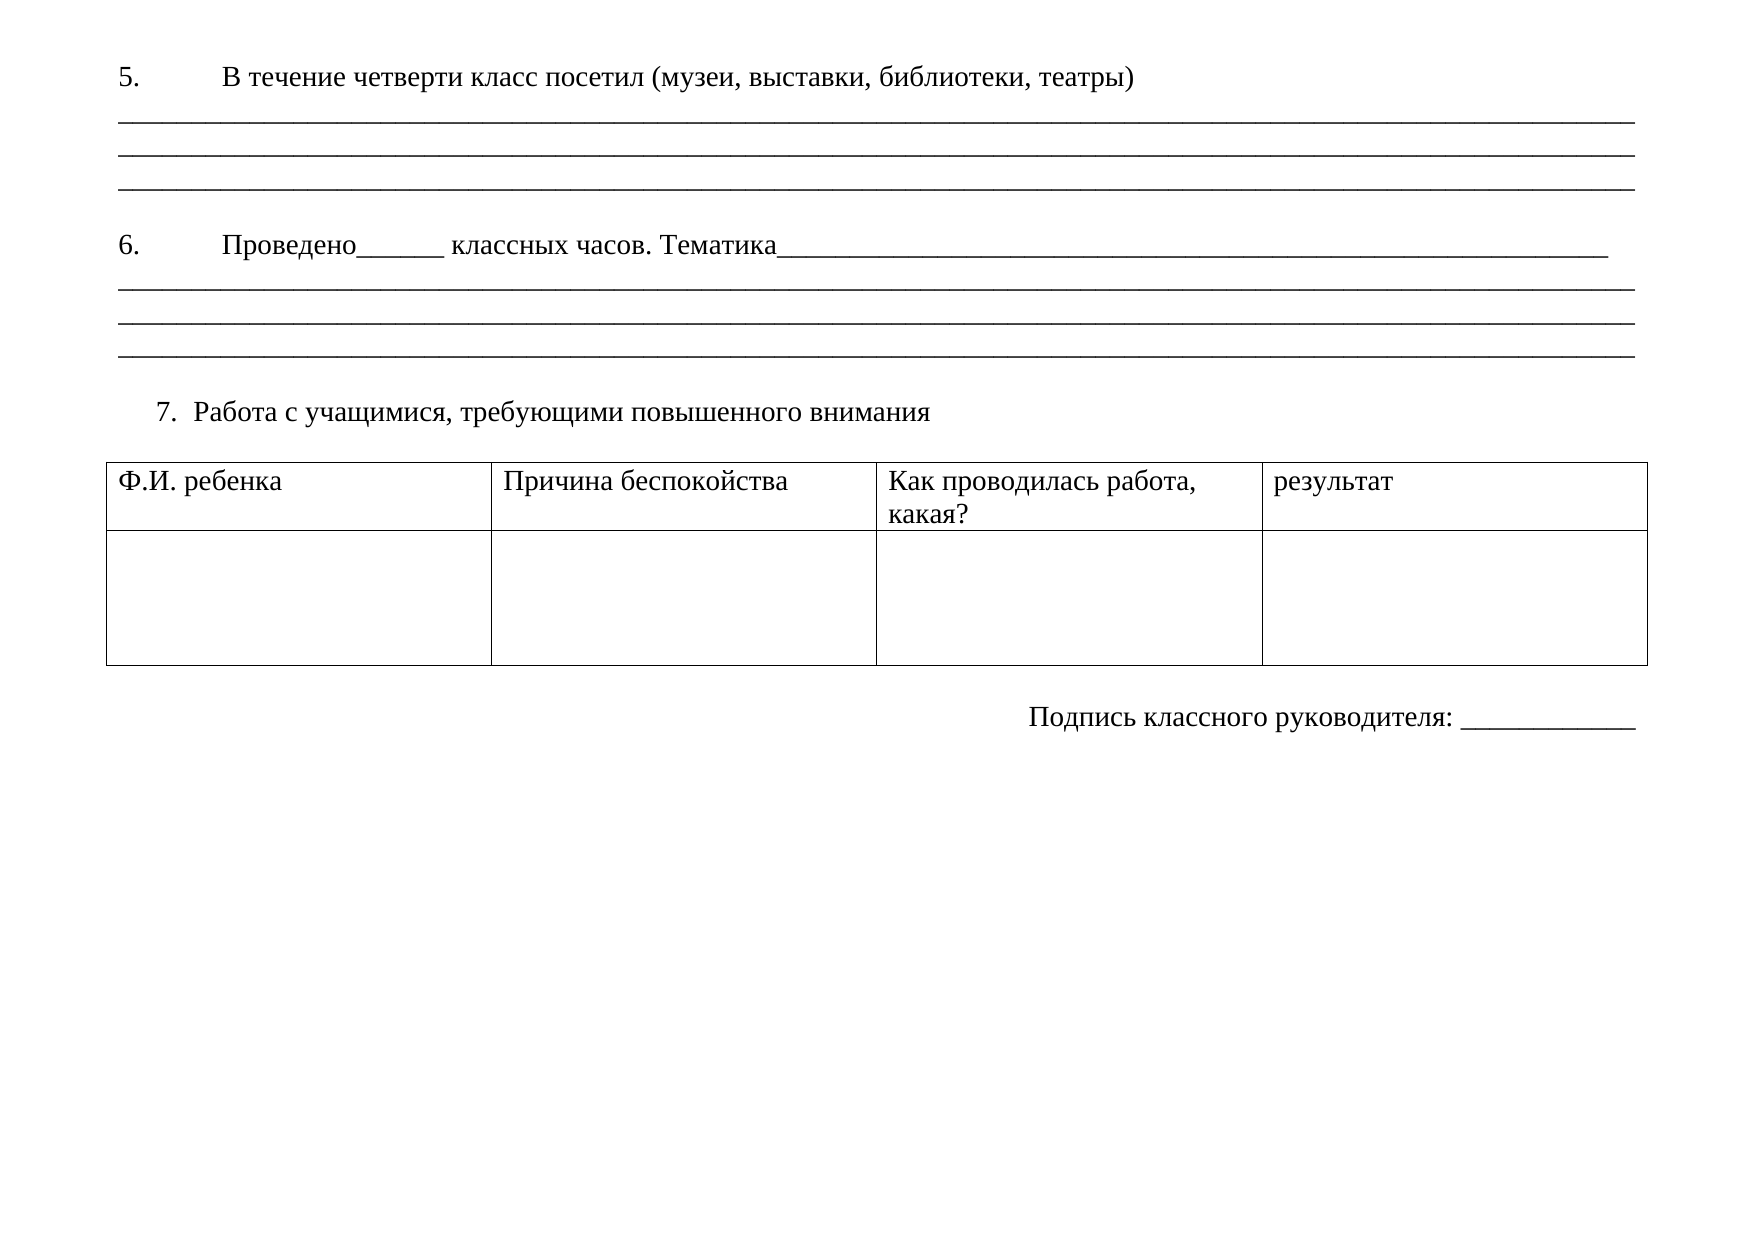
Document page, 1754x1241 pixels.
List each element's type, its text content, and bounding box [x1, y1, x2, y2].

text ________________________________________________________________________________________________________________________________________________________________________________________________________________________________________________________________________________________________________________________ [118, 260, 1636, 361]
table_cell [107, 531, 491, 665]
table_header Ф.И. ребенка [107, 463, 491, 530]
table_header Как проводилась работа, какая? [877, 463, 1262, 530]
text Подпись классного руководителя: ____________ [118, 699, 1636, 733]
table_header Причина беспокойства [492, 463, 876, 530]
list В течение четверти класс посетил (музеи, выставки, библиотеки, театры) ________________________________________________________________________________________________________________________________________________________________________________________________________________________________________________________________________________________________________________________ [118, 59, 1636, 193]
table_header результат [1263, 463, 1647, 530]
table_cell [492, 531, 876, 665]
list Проведено______ классных часов. Тематика_________________________________________________________ [118, 227, 1636, 260]
list Работа с учащимися, требующими повышенного внимания [156, 394, 1636, 428]
table_cell [1263, 531, 1647, 665]
table_cell [877, 531, 1262, 665]
